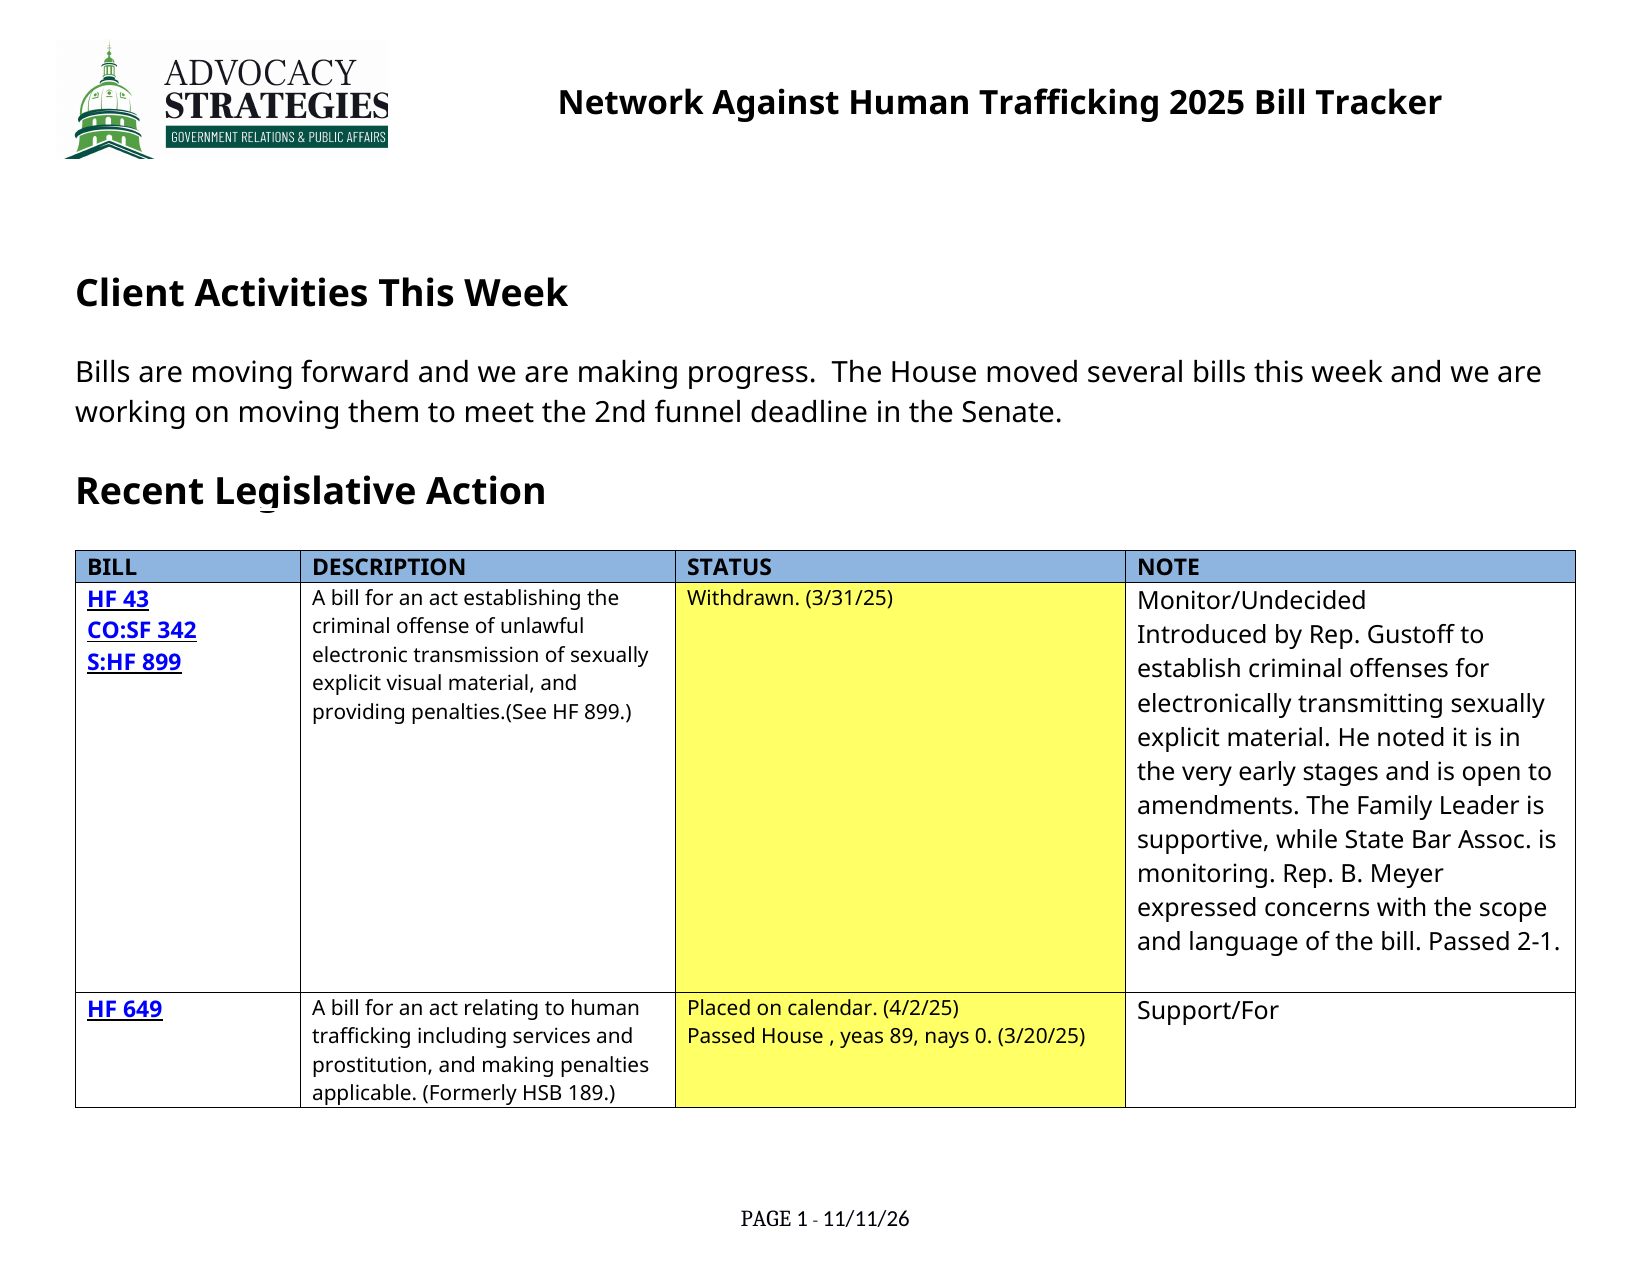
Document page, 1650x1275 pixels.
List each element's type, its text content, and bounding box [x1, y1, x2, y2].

table_header STATUS [676, 551, 1125, 582]
picture [56, 39, 389, 159]
table_cell Monitor/Undecided Introduced by Rep. Gustoff to establish criminal offenses for electronically transmitting sexually explicit material. He noted it is in the very early stages and is open to amendments. The Family Leader is supportive, while State Bar Assoc. is monitoring. Rep. B. Meyer expressed concerns with the scope and language of the bill. Passed 2-1. [1126, 583, 1575, 992]
text Bills are moving forward and we are making progress. The House moved several bills this week and we are working on moving them to meet the 2nd funnel deadline in the Senate. [75, 351, 1575, 431]
table_cell HF 43 CO:SF 342 S:HF 899 [76, 583, 300, 992]
table_cell Placed on calendar. (4/2/25)Passed House , yeas 89, nays 0. (3/20/25) [676, 993, 1125, 1107]
table_cell A bill for an act relating to human trafficking including services and prostitution, and making penalties applicable. (Formerly HSB 189.) [301, 993, 675, 1107]
text Recent Legislative Action [75, 464, 1575, 516]
table_header DESCRIPTION [301, 551, 675, 582]
table_cell A bill for an act establishing the criminal offense of unlawful electronic transmission of sexually explicit visual material, and providing penalties.(See HF 899.) [301, 583, 675, 992]
text Client Activities This Week [75, 266, 1575, 317]
table_cell Withdrawn. (3/31/25) [676, 583, 1125, 992]
table_header BILL [76, 551, 300, 582]
table_cell Support/For [1126, 993, 1575, 1107]
table_cell HF 649 [76, 993, 300, 1107]
table_header NOTE [1126, 551, 1575, 582]
